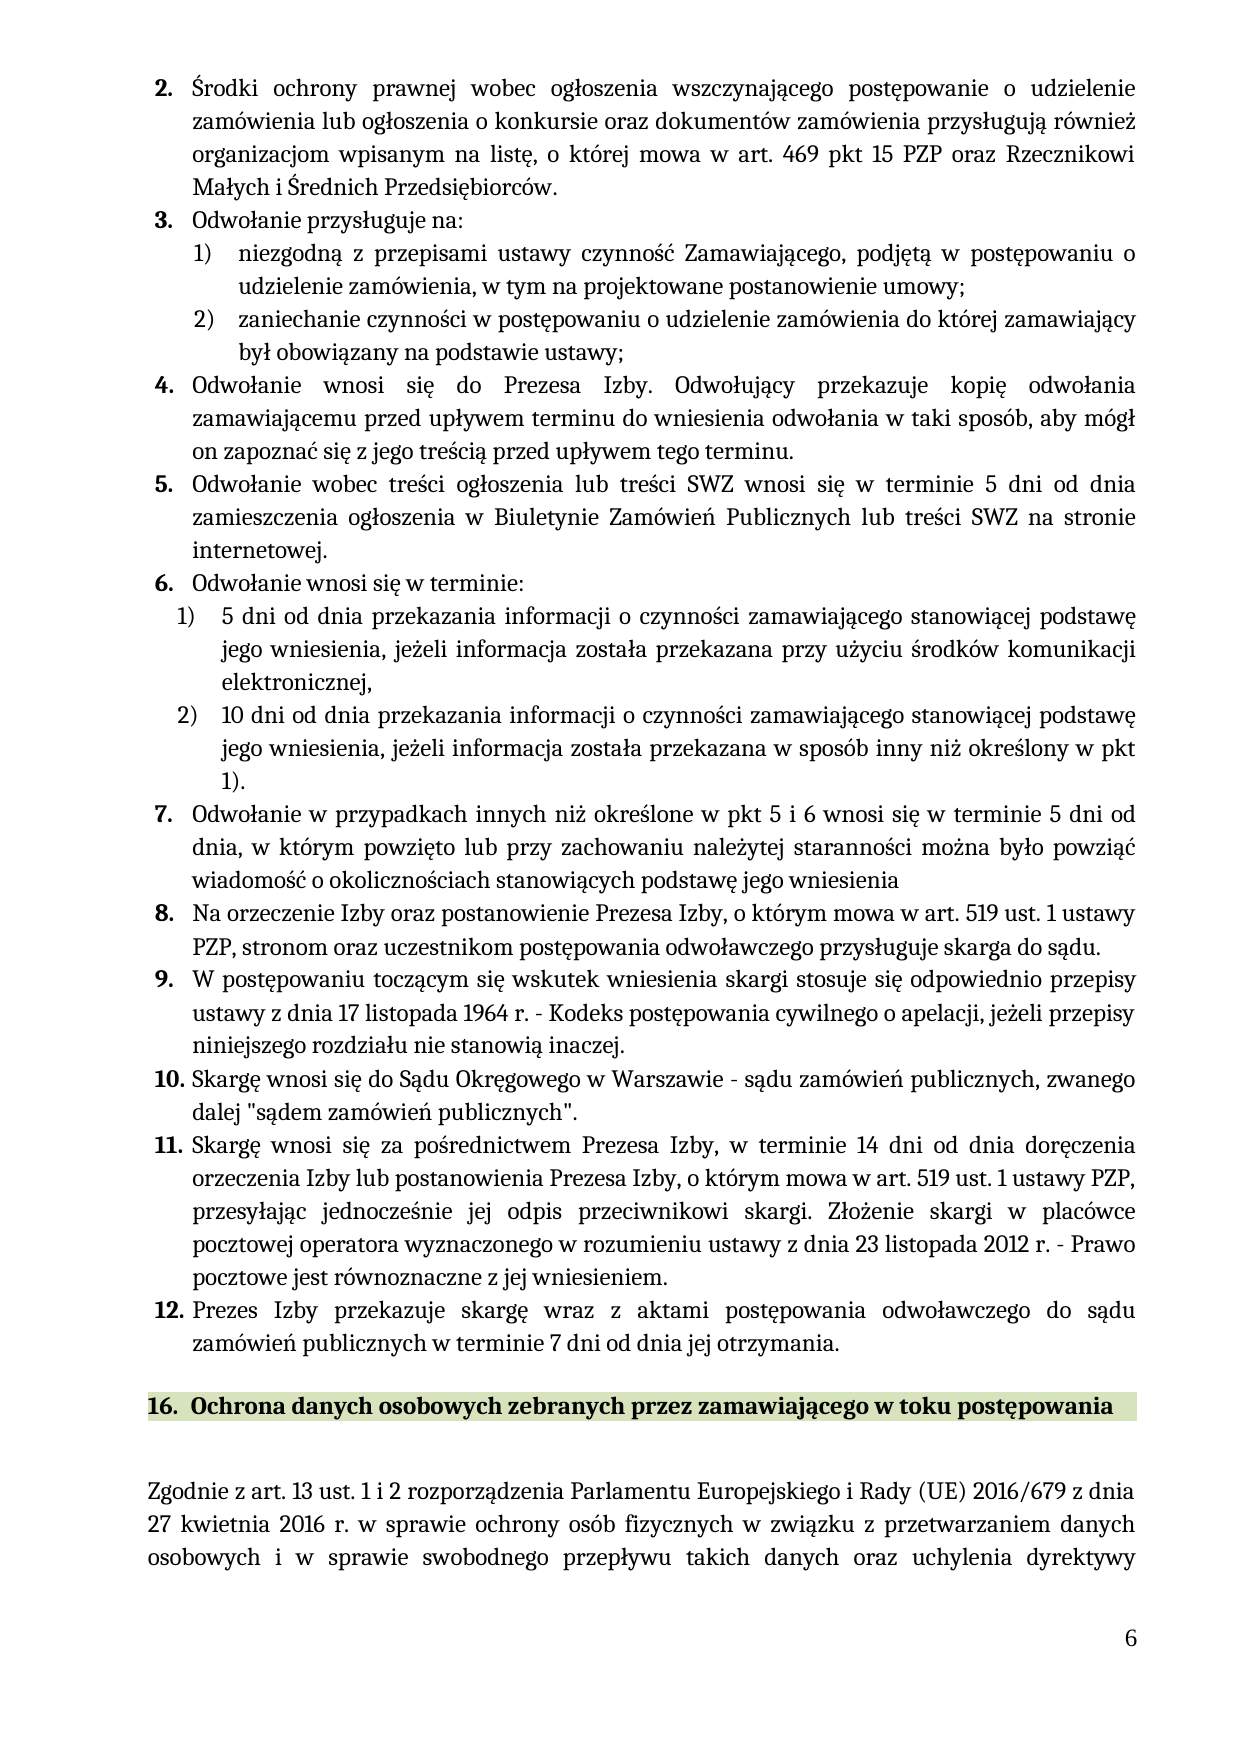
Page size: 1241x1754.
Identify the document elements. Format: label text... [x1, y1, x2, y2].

list Na orzeczenie Izby oraz postanowienie Prezesa Izby, o którym mowa w art. 519 ust. 1 ustawy PZP, stronom oraz uczestnikom postępowania odwoławczego przysługuje skarga do sądu. [154, 899, 1137, 961]
list Odwołanie wnosi się w terminie: [154, 569, 1137, 598]
list Ochrona danych osobowych zebranych przez zamawiającego w toku postępowania [148, 1392, 1137, 1421]
list Odwołanie w przypadkach innych niż określone w pkt 5 i 6 wnosi się w terminie 5 dni od dnia, w którym powzięto lub przy zachowaniu należytej staranności można było powziąć wiadomość o okolicznościach stanowiących podstawę jego wniesienia [154, 800, 1137, 895]
list Odwołanie wnosi się do Prezesa Izby. Odwołujący przekazuje kopię odwołania zamawiającemu przed upływem terminu do wniesienia odwołania w taki sposób, aby mógł on zapoznać się z jego treścią przed upływem tego terminu. [154, 371, 1137, 466]
text 2) zaniechanie czynności w postępowaniu o udzielenie zamówienia do której zamawiający był obowiązany na podstawie ustawy; [194, 305, 1137, 367]
list Skargę wnosi się do Sądu Okręgowego w Warszawie - sądu zamówień publicznych, zwanego dalej "sądem zamówień publicznych". [154, 1064, 1137, 1126]
list Skargę wnosi się za pośrednictwem Prezesa Izby, w terminie 14 dni od dnia doręczenia orzeczenia Izby lub postanowienia Prezesa Izby, o którym mowa w art. 519 ust. 1 ustawy PZP, przesyłając jednocześnie jej odpis przeciwnikowi skargi. Złożenie skargi w placówce pocztowej operatora wyznaczonego w rozumieniu ustawy z dnia 23 listopada 2012 r. - Prawo pocztowe jest równoznaczne z jej wniesieniem. [154, 1131, 1137, 1291]
list Prezes Izby przekazuje skargę wraz z aktami postępowania odwoławczego do sądu zamówień publicznych w terminie 7 dni od dnia jej otrzymania. [154, 1296, 1137, 1357]
list W postępowaniu toczącym się wskutek wniesienia skargi stosuje się odpowiednio przepisy ustawy z dnia 17 listopada 1964 r. - Kodeks postępowania cywilnego o apelacji, jeżeli przepisy niniejszego rozdziału nie stanowią inaczej. [154, 965, 1137, 1060]
list Środki ochrony prawnej wobec ogłoszenia wszczynającego postępowanie o udzielenie zamówienia lub ogłoszenia o konkursie oraz dokumentów zamówienia przysługują również organizacjom wpisanym na listę, o której mowa w art. 469 pkt 15 PZP oraz Rzecznikowi Małych i Średnich Przedsiębiorców. [154, 74, 1137, 202]
text 2) 10 dni od dnia przekazania informacji o czynności zamawiającego stanowiącej podstawę jego wniesienia, jeżeli informacja została przekazana w sposób inny niż określony w pkt 1). [177, 701, 1137, 796]
list Odwołanie wobec treści ogłoszenia lub treści SWZ wnosi się w terminie 5 dni od dnia zamieszczenia ogłoszenia w Biuletynie Zamówień Publicznych lub treści SWZ na stronie internetowej. [154, 470, 1137, 565]
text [148, 1477, 1137, 1572]
list Odwołanie przysługuje na: [154, 206, 1137, 235]
text 1) niezgodną z przepisami ustawy czynność Zamawiającego, podjętą w postępowaniu o udzielenie zamówienia, w tym na projektowane postanowienie umowy; [194, 239, 1137, 301]
text 1) 5 dni od dnia przekazania informacji o czynności zamawiającego stanowiącej podstawę jego wniesienia, jeżeli informacja została przekazana przy użyciu środków komunikacji elektronicznej, [177, 602, 1137, 697]
